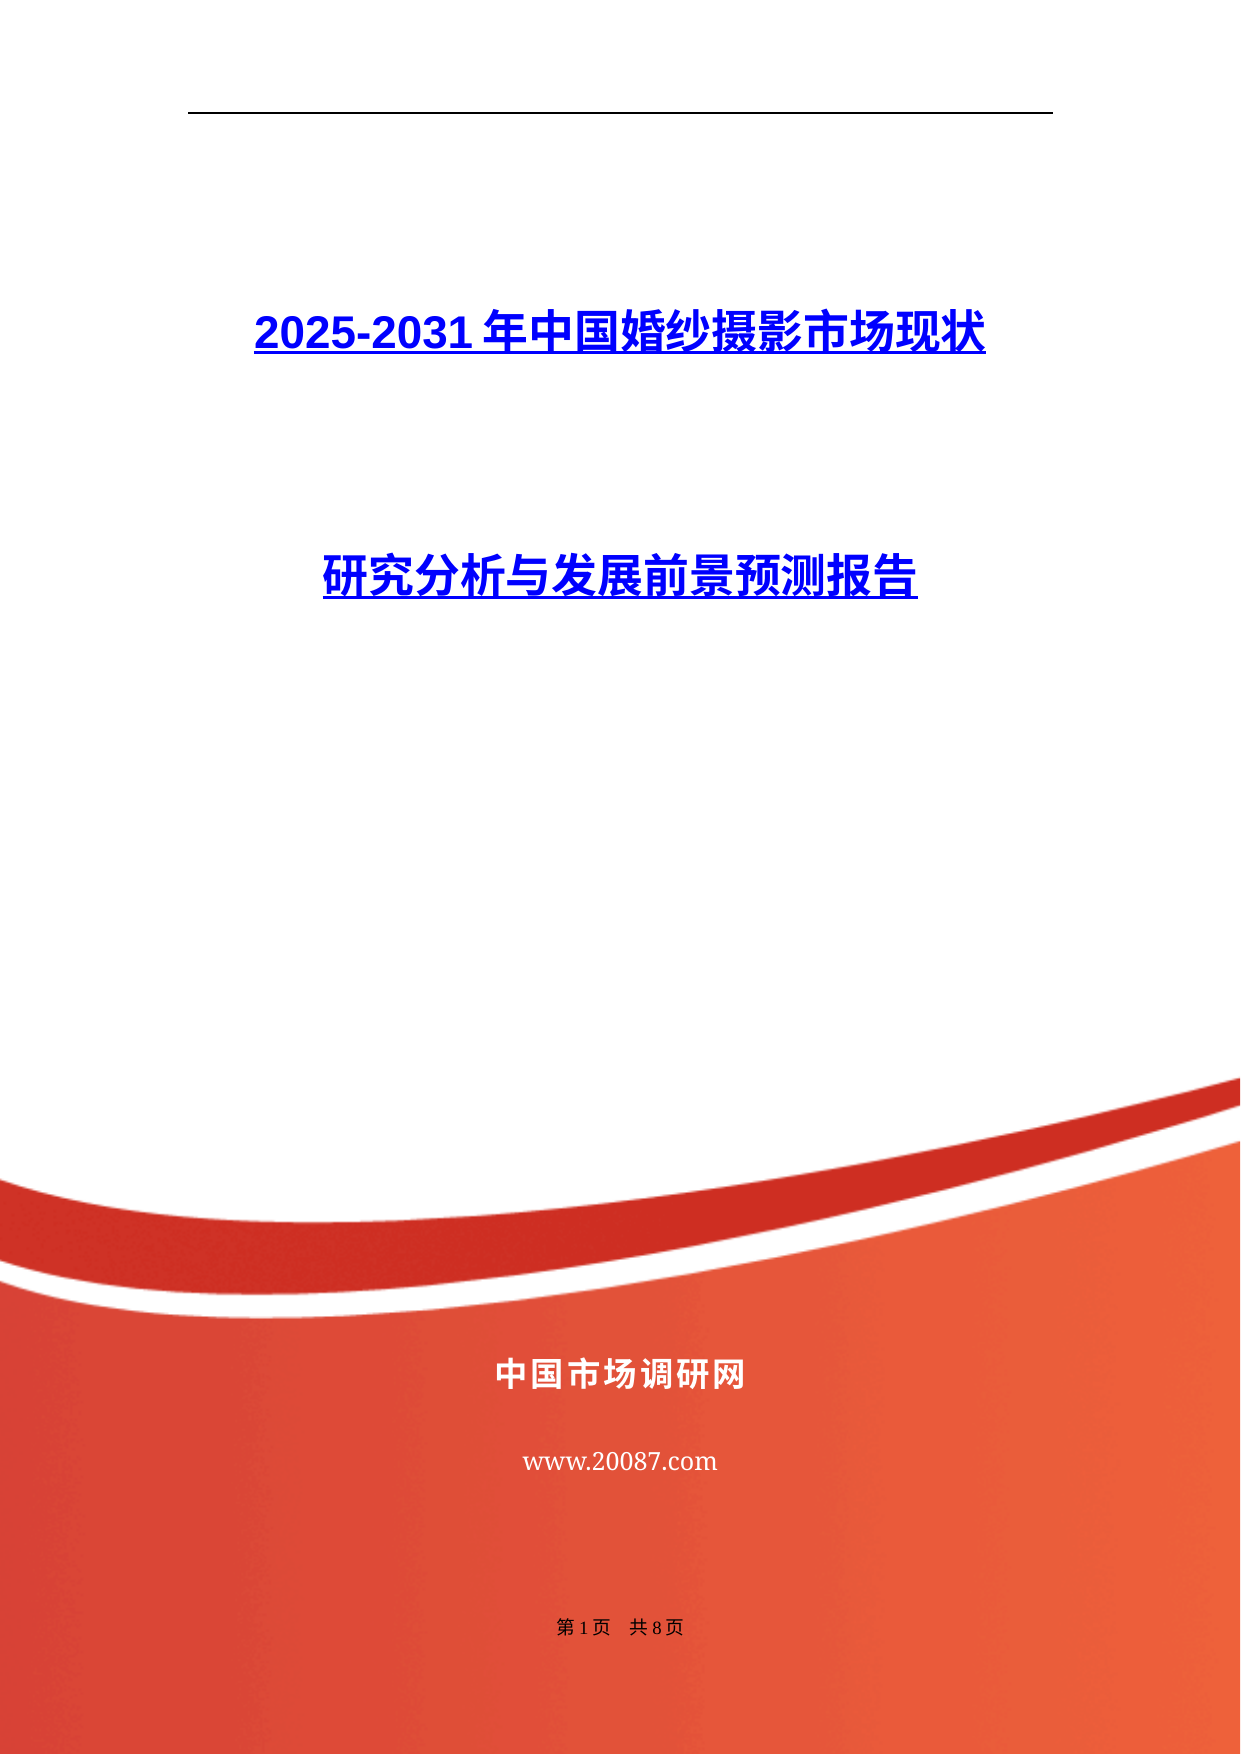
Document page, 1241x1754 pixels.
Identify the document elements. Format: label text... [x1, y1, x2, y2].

picture [0, 1006, 1241, 1754]
subtitle 中国市场调研网 [187, 1339, 1053, 1404]
text www.20087.com [187, 1428, 1053, 1493]
table_header 2025-2031年中国婚纱摄影市场现状研究分析与发展前景预测报告 [188, 207, 1053, 773]
